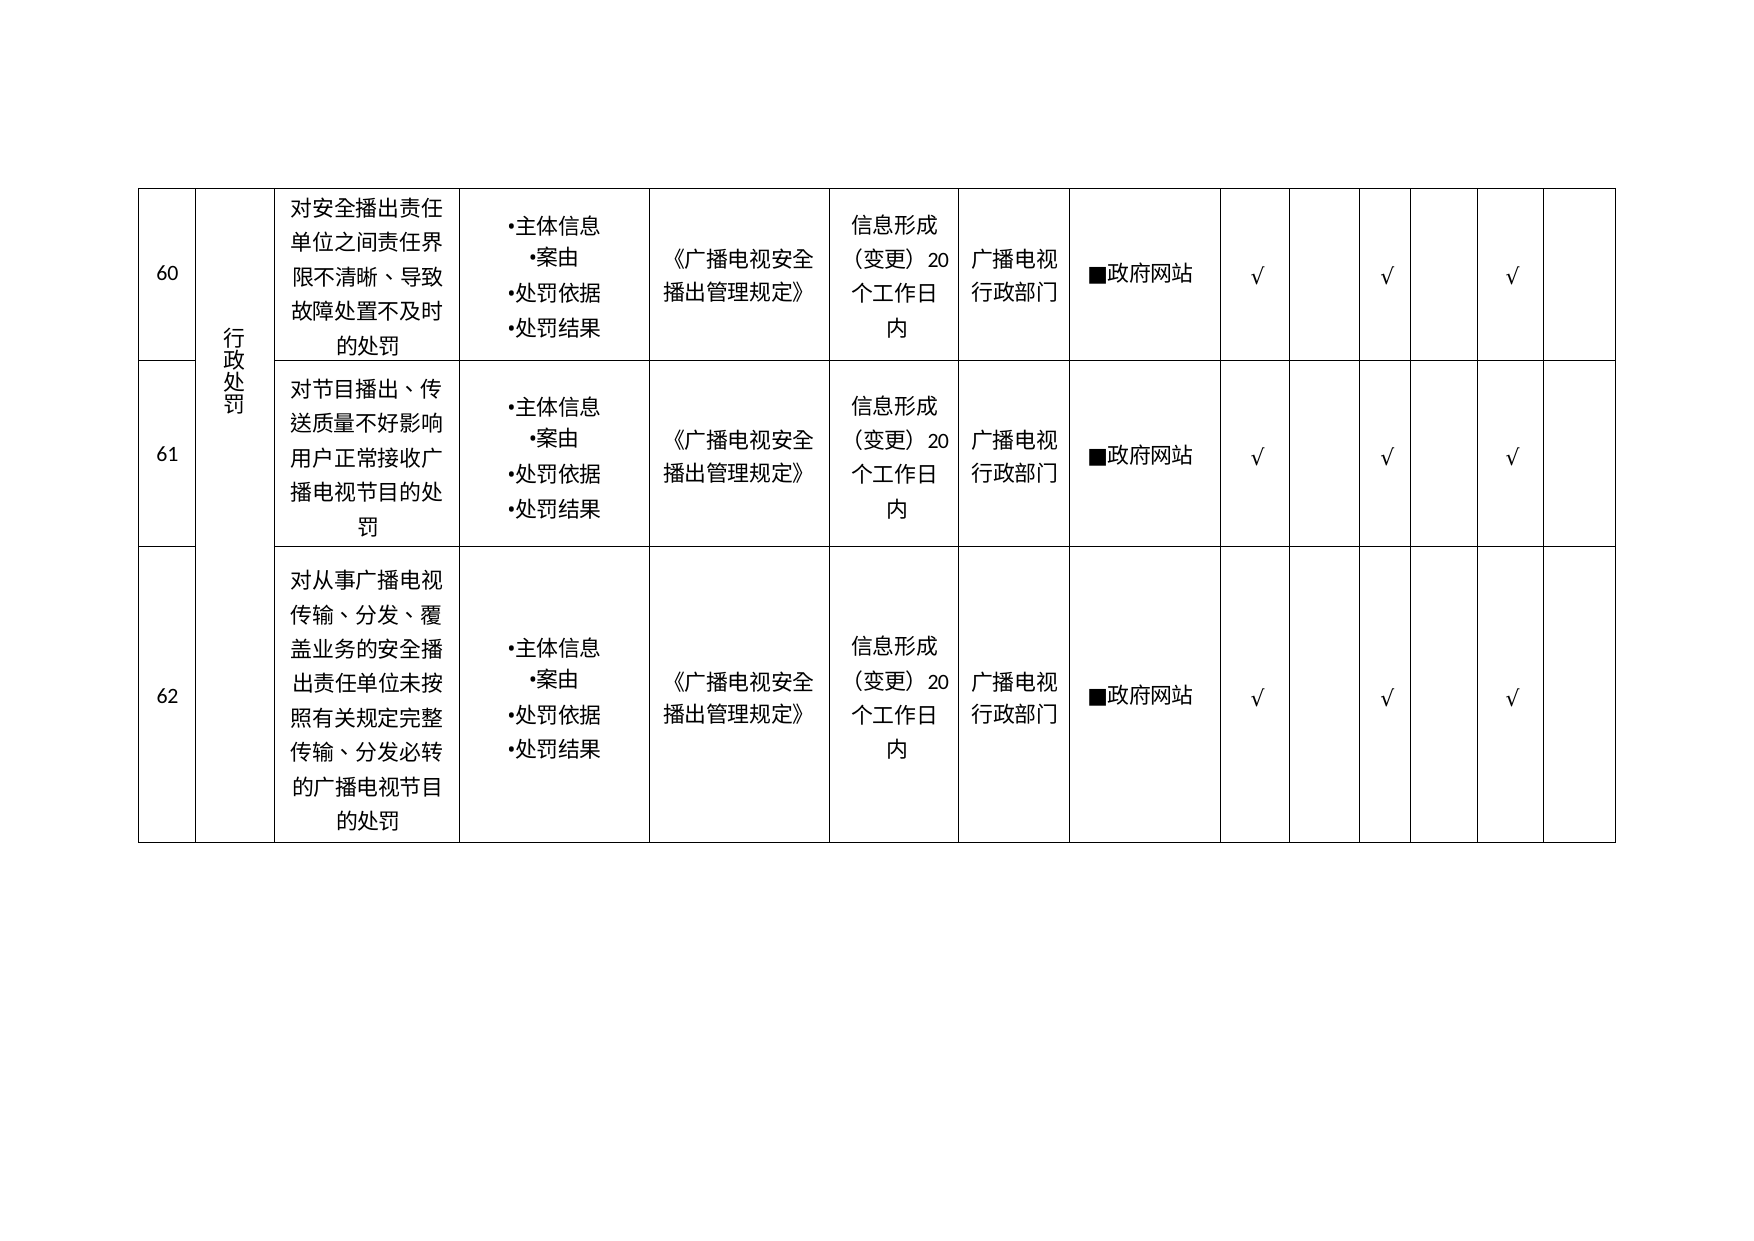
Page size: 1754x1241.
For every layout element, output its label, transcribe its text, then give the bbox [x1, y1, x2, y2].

table_cell √ [1221, 361, 1289, 546]
table_header [1290, 189, 1359, 359]
table_header √ [1221, 189, 1289, 359]
table_header 行政处罚 [196, 189, 274, 842]
table_cell 广播电视行政部门 [959, 361, 1069, 546]
table_cell √ [1360, 547, 1410, 842]
table_cell 对从事广播电视 传输、分发、覆 盖业务的安全播 出责任单位未按 照有关规定完整 传输、分发必转 的广播电视节目 的处罚 [275, 547, 459, 842]
table_header 广播电视行政部门 [959, 189, 1069, 359]
table_header 《广播电视安全播出管理规定》 [650, 189, 829, 359]
table_cell √ [1478, 547, 1543, 842]
table_cell 对节目播出、传 送质量不好影响 用户正常接收广 播电视节目的处 罚 [275, 361, 459, 546]
table_cell [1411, 547, 1477, 842]
table_cell 信息形成 （变更）20 个工作日 内 [830, 547, 958, 842]
table_header √ [1478, 189, 1543, 359]
table_header 信息形成 （变更）20 个工作日 内 [830, 189, 958, 359]
table_cell [1290, 547, 1359, 842]
table_cell 《广播电视安全播出管理规定》 [650, 547, 829, 842]
table_header 60 [139, 189, 195, 359]
table_header •主体信息•案由 •处罚依据 •处罚结果 [460, 189, 649, 359]
table_cell •主体信息•案由 •处罚依据 •处罚结果 [460, 361, 649, 546]
table_header ■政府网站 [1070, 189, 1220, 359]
table_cell [1544, 547, 1615, 842]
table_cell ■政府网站 [1070, 547, 1220, 842]
table_header [1411, 189, 1477, 359]
table_cell [1290, 361, 1359, 546]
table_header [1544, 189, 1615, 359]
table_cell [1411, 361, 1477, 546]
table_header √ [1360, 189, 1410, 359]
table_cell 62 [139, 547, 195, 842]
table_header 对安全播出责任 单位之间责任界 限不清晰、导致 故障处置不及时 的处罚 [275, 189, 459, 359]
table_cell 信息形成 （变更）20 个工作日 内 [830, 361, 958, 546]
table_cell 61 [139, 361, 195, 546]
table_cell ■政府网站 [1070, 361, 1220, 546]
table_cell √ [1478, 361, 1543, 546]
table_cell √ [1221, 547, 1289, 842]
table_cell 《广播电视安全播出管理规定》 [650, 361, 829, 546]
table_cell √ [1360, 361, 1410, 546]
table_cell [1544, 361, 1615, 546]
table_cell •主体信息•案由 •处罚依据 •处罚结果 [460, 547, 649, 842]
table_cell 广播电视行政部门 [959, 547, 1069, 842]
